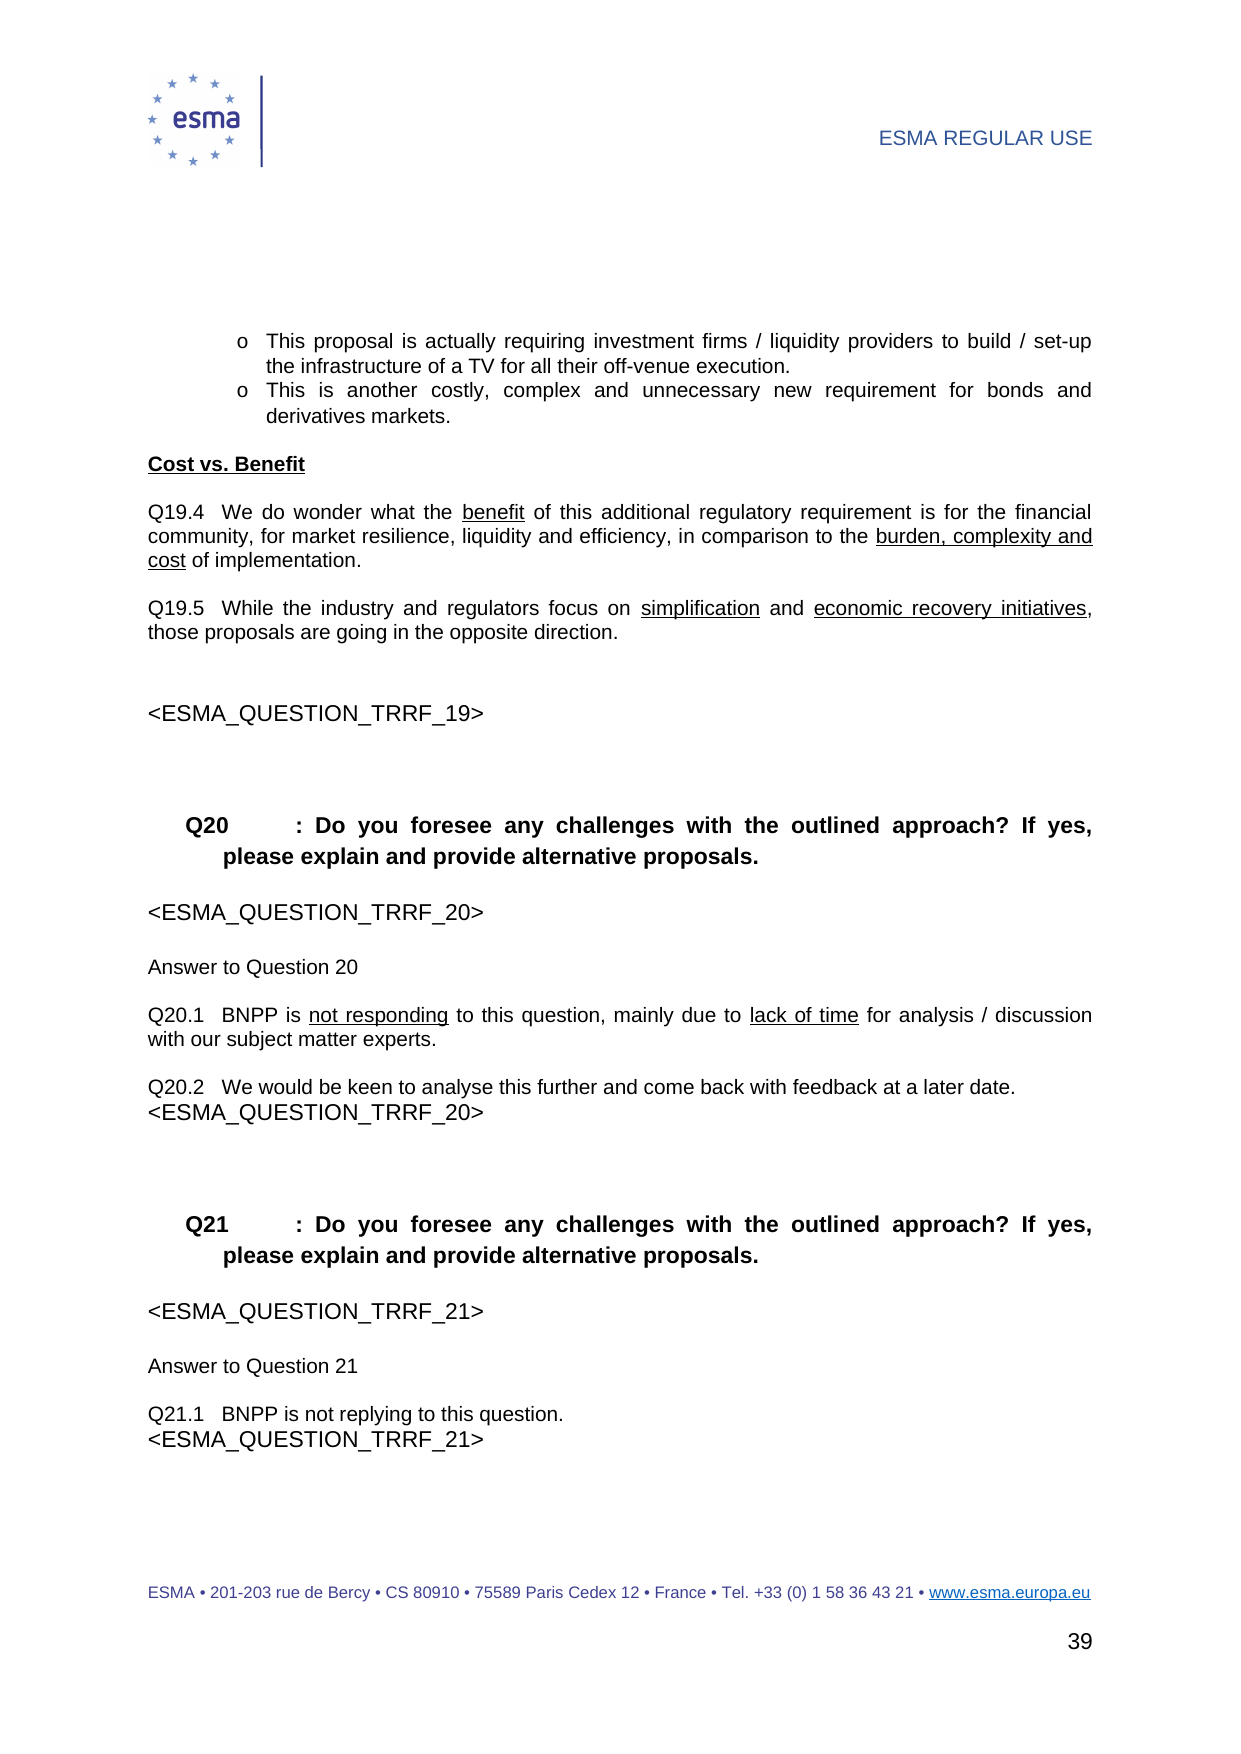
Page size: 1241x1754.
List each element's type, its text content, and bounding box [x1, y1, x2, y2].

text : Do you foresee any challenges with the outlined approach? If yes, please explain and provide alternative proposals. [185, 812, 1093, 869]
text This is another costly, complex and unnecessary new requirement for bonds and derivatives markets. [236, 378, 1093, 428]
text We would be keen to analyse this further and come back with feedback at a later date. [148, 1075, 1093, 1099]
text <ESMA_QUESTION_TRRF_21> [148, 1426, 1093, 1452]
text BNPP is not responding to this question, mainly due to lack of time for analysis / discussion with our subject matter experts. [148, 1003, 1093, 1051]
text : Do you foresee any challenges with the outlined approach? If yes, please explain and provide alternative proposals. [185, 1211, 1093, 1268]
text We do wonder what the benefit of this additional regulatory requirement is for the financial community, for market resilience, liquidity and efficiency, in comparison to the burden, complexity and cost of implementation. [148, 500, 1093, 572]
text <ESMA_QUESTION_TRRF_20> [148, 1099, 1093, 1125]
text <ESMA_QUESTION_TRRF_20> [148, 899, 1093, 925]
text This proposal is actually requiring investment firms / liquidity providers to build / set-up the infrastructure of a TV for all their off-venue execution. [236, 328, 1093, 378]
text While the industry and regulators focus on simplification and economic recovery initiatives, those proposals are going in the opposite direction. [148, 596, 1093, 644]
text <ESMA_QUESTION_TRRF_19> [148, 700, 1093, 726]
subtitle Cost vs. Benefit [148, 452, 1093, 476]
picture [147, 73, 240, 166]
text BNPP is not replying to this question. [148, 1402, 1093, 1426]
text <ESMA_QUESTION_TRRF_21> [148, 1298, 1093, 1324]
